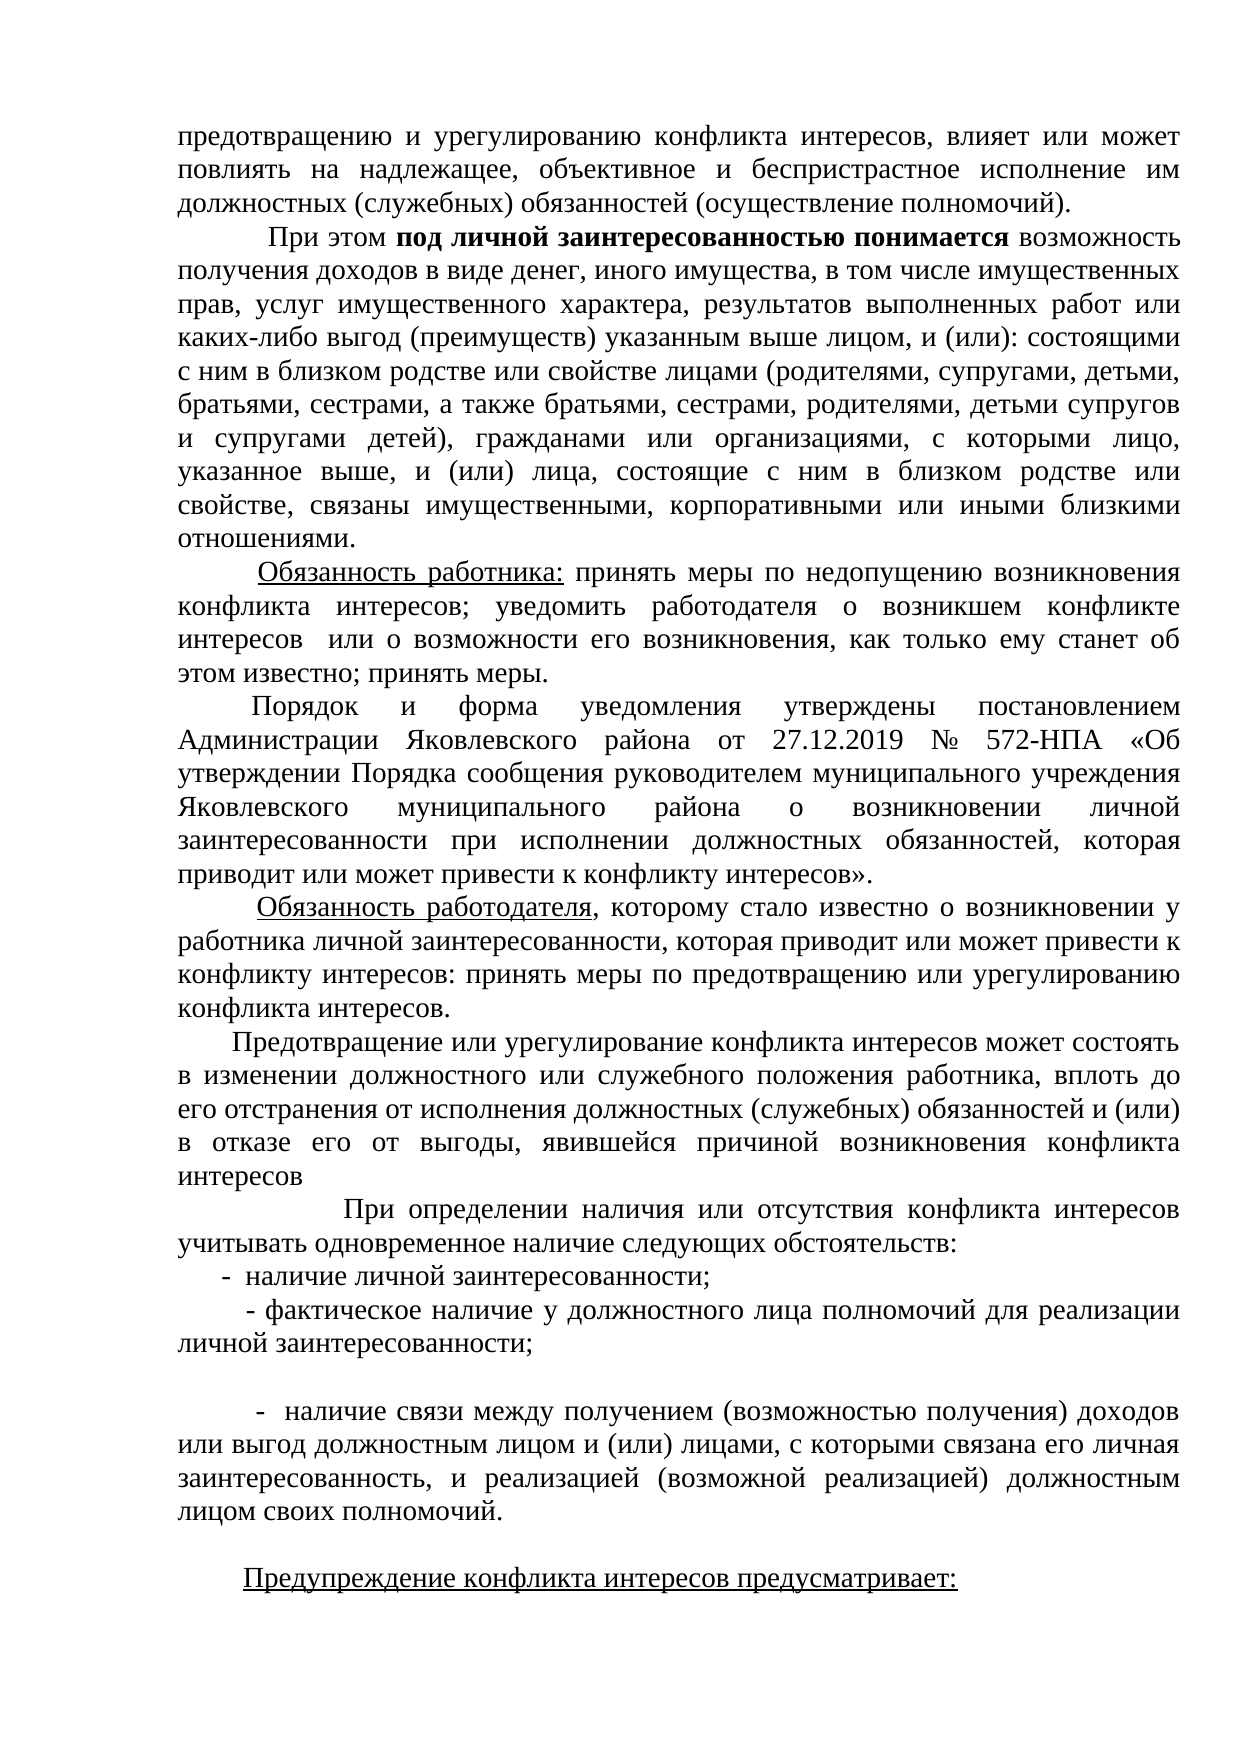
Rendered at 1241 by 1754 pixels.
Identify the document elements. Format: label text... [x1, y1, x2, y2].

text - наличие личной заинтересованности; [177, 1258, 1181, 1292]
text При определении наличия или отсутствия конфликта интересов учитывать одновременное наличие следующих обстоятельств: [177, 1191, 1181, 1258]
text - наличие связи между получением (возможностью получения) доходов или выгод должностным лицом и (или) лицами, с которыми связана его личная заинтересованность, и реализацией (возможной реализацией) должностным лицом своих полномочий. [177, 1393, 1181, 1527]
text Предупреждение конфликта интересов предусматривает: [177, 1560, 1181, 1594]
text Обязанность работника: принять меры по недопущению возникновения конфликта интересов; уведомить работодателя о возникшем конфликте интересов или о возможности его возникновения, как только ему станет об этом известно; принять меры. [177, 554, 1181, 688]
text Порядок и форма уведомления утверждены постановлением Администрации Яковлевского района от 27.12.2019 № 572-НПА «Об утверждении Порядка сообщения руководителем муниципального учреждения Яковлевского муниципального района о возникновении личной заинтересованности при исполнении должностных обязанностей, которая приводит или может привести к конфликту интересов». [177, 688, 1181, 889]
text Обязанность работодателя, которому стало известно о возникновении у работника личной заинтересованности, которая приводит или может привести к конфликту интересов: принять меры по предотвращению или урегулированию конфликта интересов. [177, 889, 1181, 1024]
text При этом под личной заинтересованностью понимается возможность получения доходов в виде денег, иного имущества, в том числе имущественных прав, услуг имущественного характера, результатов выполненных работ или каких-либо выгод (преимуществ) указанным выше лицом, и (или): состоящими с ним в близком родстве или свойстве лицами (родителями, супругами, детьми, братьями, сестрами, а также братьями, сестрами, родителями, детьми супругов и супругами детей), гражданами или организациями, с которыми лицо, указанное выше, и (или) лица, состоящие с ним в близком родстве или свойстве, связаны имущественными, корпоративными или иными близкими отношениями. [177, 219, 1181, 554]
text Предотвращение или урегулирование конфликта интересов может состоять в изменении должностного или служебного положения работника, вплоть до его отстранения от исполнения должностных (служебных) обязанностей и (или) в отказе его от выгоды, явившейся причиной возникновения конфликта интересов [177, 1024, 1181, 1191]
text - фактическое наличие у должностного лица полномочий для реализации личной заинтересованности; [177, 1292, 1181, 1359]
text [177, 118, 1181, 219]
